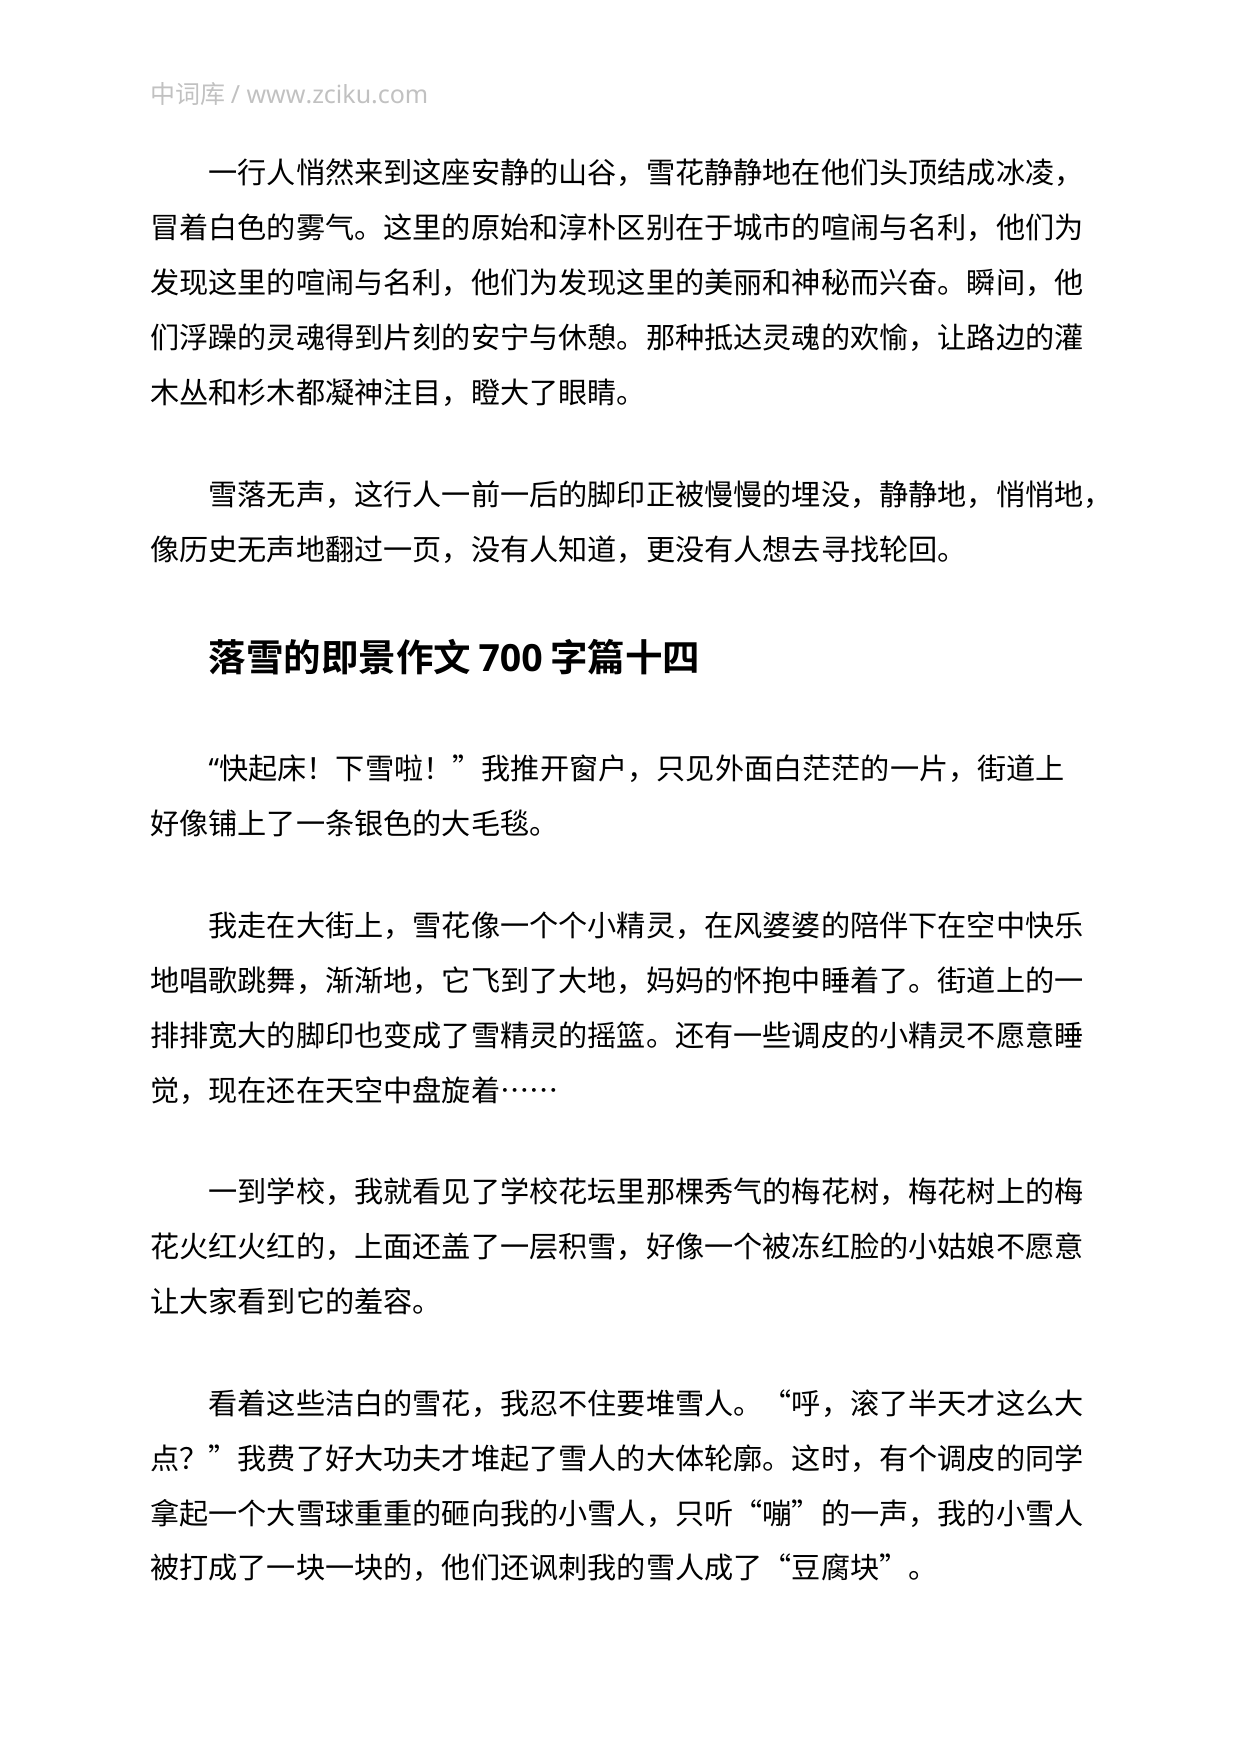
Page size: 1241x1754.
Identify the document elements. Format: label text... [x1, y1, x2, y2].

text 一行人悄然来到这座安静的山谷，雪花静静地在他们头顶结成冰凌，冒着白色的雾气。这里的原始和淳朴区别在于城市的喧闹与名利，他们为发现这里的喧闹与名利，他们为发现这里的美丽和神秘而兴奋。瞬间，他们浮躁的灵魂得到片刻的安宁与休憩。那种抵达灵魂的欢愉，让路边的灌木丛和杉木都凝神注目，瞪大了眼睛。 [150, 150, 1090, 412]
text 看着这些洁白的雪花，我忍不住要堆雪人。“呼，滚了半天才这么大点？”我费了好大功夫才堆起了雪人的大体轮廓。这时，有个调皮的同学拿起一个大雪球重重的砸向我的小雪人，只听“嘣”的一声，我的小雪人被打成了一块一块的，他们还讽刺我的雪人成了“豆腐块”。 [150, 1380, 1090, 1587]
text “快起床！下雪啦！”我推开窗户，只见外面白茫茫的一片，街道上好像铺上了一条银色的大毛毯。 [150, 746, 1090, 843]
text 雪落无声，这行人一前一后的脚印正被慢慢的埋没，静静地，悄悄地，像历史无声地翻过一页，没有人知道，更没有人想去寻找轮回。 [150, 471, 1090, 568]
text 一到学校，我就看见了学校花坛里那棵秀气的梅花树，梅花树上的梅花火红火红的，上面还盖了一层积雪，好像一个被冻红脸的小姑娘不愿意让大家看到它的羞容。 [150, 1169, 1090, 1321]
text 我走在大街上，雪花像一个个小精灵，在风婆婆的陪伴下在空中快乐地唱歌跳舞，渐渐地，它飞到了大地，妈妈的怀抱中睡着了。街道上的一排排宽大的脚印也变成了雪精灵的摇篮。还有一些调皮的小精灵不愿意睡觉，现在还在天空中盘旋着…… [150, 902, 1090, 1109]
text 落雪的即景作文700字篇十四 [150, 628, 1090, 682]
